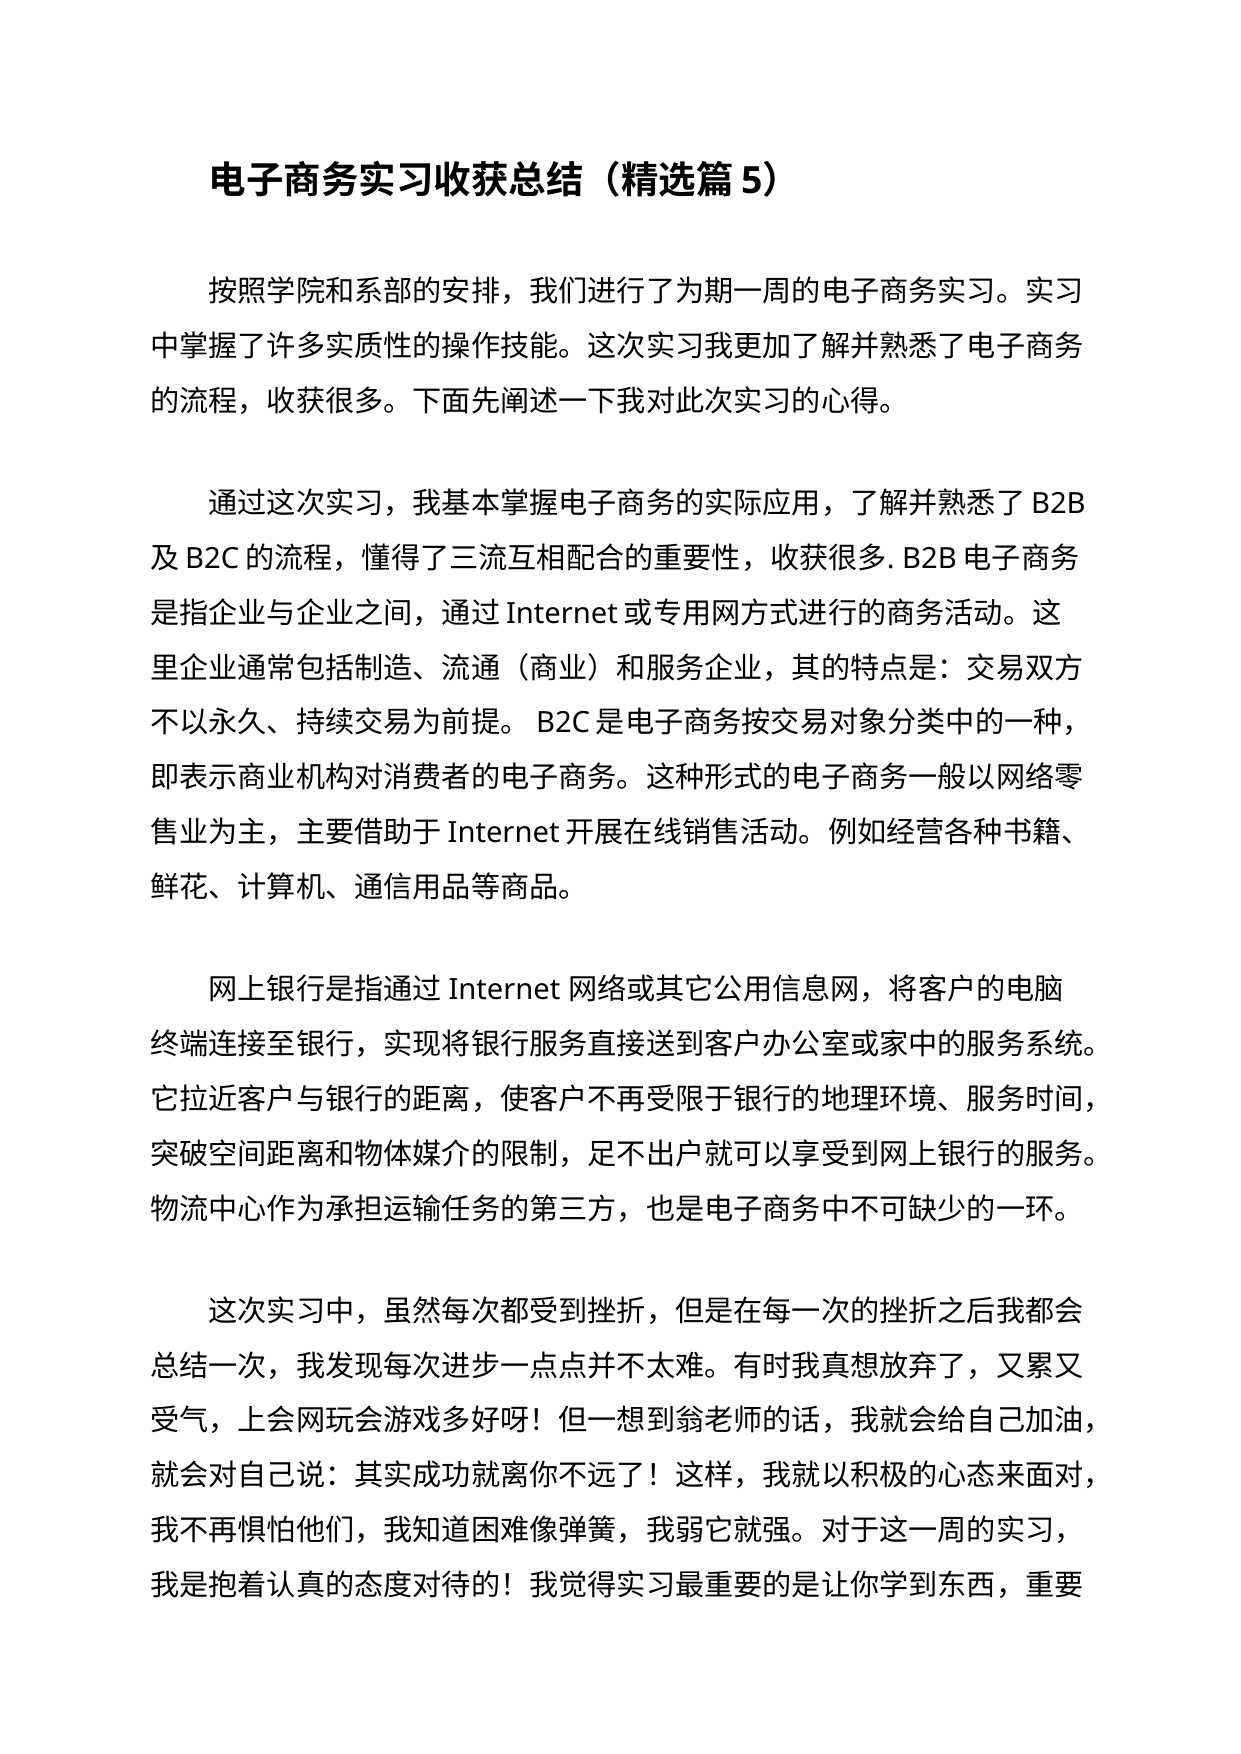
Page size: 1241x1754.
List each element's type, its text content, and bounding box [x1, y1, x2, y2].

text 电子商务实习收获总结（精选篇5） [150, 150, 1090, 204]
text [150, 1287, 1090, 1604]
text 通过这次实习，我基本掌握电子商务的实际应用，了解并熟悉了B2B及B2C的流程，懂得了三流互相配合的重要性，收获很多. B2B电子商务是指企业与企业之间，通过Internet或专用网方式进行的商务活动。这里企业通常包括制造、流通（商业）和服务企业，其的特点是：交易双方不以永久、持续交易为前提。 B2C是电子商务按交易对象分类中的一种，即表示商业机构对消费者的电子商务。这种形式的电子商务一般以网络零售业为主，主要借助于Internet开展在线销售活动。例如经营各种书籍、鲜花、计算机、通信用品等商品。 [150, 479, 1090, 906]
text 网上银行是指通过 Internet 网络或其它公用信息网，将客户的电脑终端连接至银行，实现将银行服务直接送到客户办公室或家中的服务系统。它拉近客户与银行的距离，使客户不再受限于银行的地理环境、服务时间，突破空间距离和物体媒介的限制，足不出户就可以享受到网上银行的服务。物流中心作为承担运输任务的第三方，也是电子商务中不可缺少的一环。 [150, 966, 1090, 1228]
text 按照学院和系部的安排，我们进行了为期一周的电子商务实习。实习中掌握了许多实质性的操作技能。这次实习我更加了解并熟悉了电子商务的流程，收获很多。下面先阐述一下我对此次实习的心得。 [150, 268, 1090, 420]
